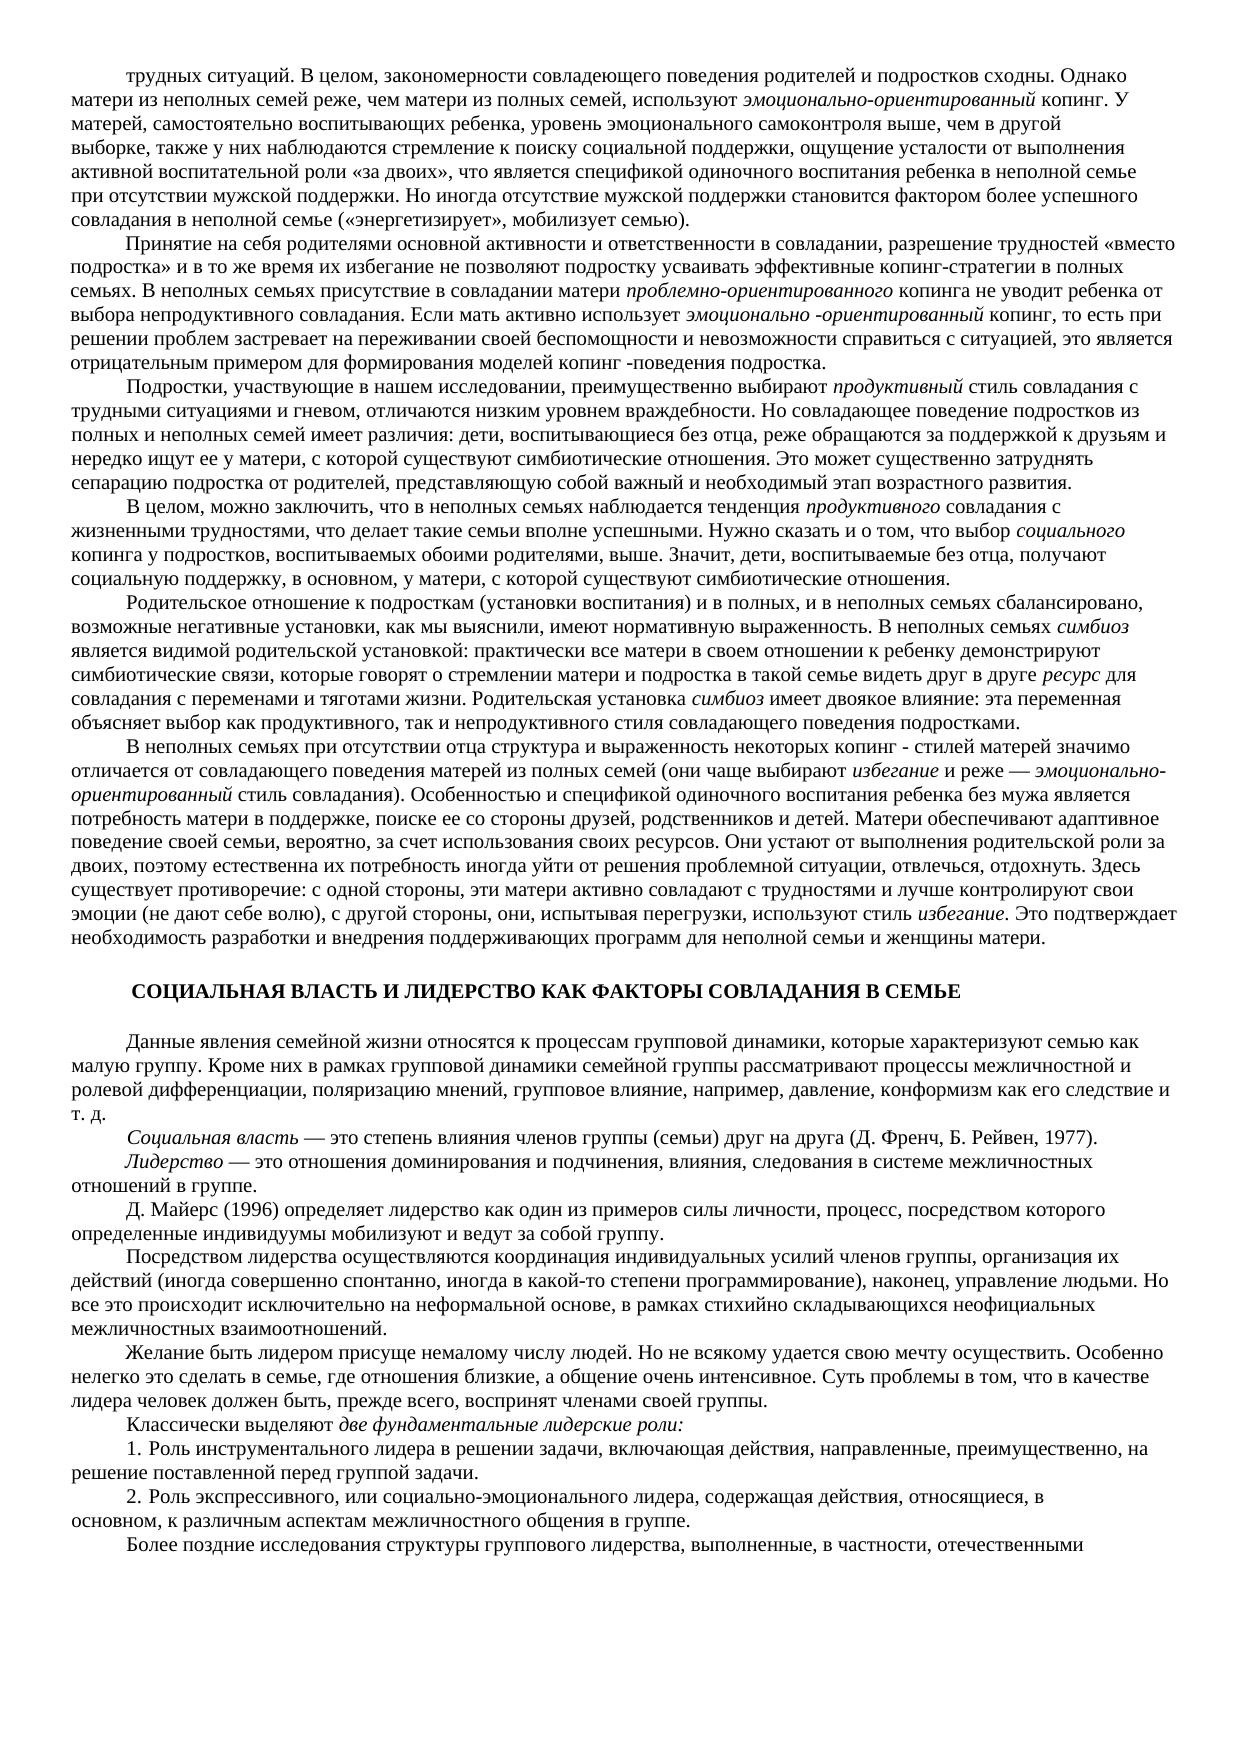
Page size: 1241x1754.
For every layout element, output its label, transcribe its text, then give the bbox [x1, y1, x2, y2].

text Социальная власть — это степень влияния членов группы (семьи) друг на друга (Д. Френч, Б. Рейвен, 1977). [127, 1125, 1178, 1149]
text Лидерство — это отношения доминирования и подчинения, влияния, следования в системе межличностных отношений в группе. [71, 1149, 1178, 1197]
text трудных ситуаций. В целом, закономерности совладеющего поведения родителей и подростков сходны. Однако матери из неполных семей реже, чем матери из полных семей, используют эмоционально-ориентированный копинг. У матерей, самостоятельно воспитывающих ребенка, уровень эмоционального самоконтроля выше, чем в другой выборке, также у них наблюдаются стремление к поиску социальной поддержки, ощущение усталости от выполнения активной воспитательной роли «за двоих», что является спецификой одиночного воспитания ребенка в неполной семье при отсутствии мужской поддержки. Но иногда отсутствие мужской поддержки становится фактором более успешного совладания в неполной семье («энергетизирует», мобилизует семью). [71, 63, 1144, 231]
text В неполных семьях при отсутствии отца структура и выраженность некоторых копинг - стилей матерей значимо отличается от совладающего поведения матерей из полных семей (они чаще выбирают избегание и реже — эмоционально-ориентированный стиль совладания). Особенностью и спецификой одиночного воспитания ребенка без мужа является потребность матери в поддержке, поиске ее со стороны друзей, родственников и детей. Матери обеспечивают адаптивное поведение своей семьи, вероятно, за счет использования своих ресурсов. Они устают от выполнения родительской роли за двоих, поэтому естественна их потребность иногда уйти от решения проблемной ситуации, отвлечься, отдохнуть. Здесь существует противоречие: с одной стороны, эти матери активно совладают с трудностями и лучше контролируют свои эмоции (не дают себе волю), с другой стороны, они, испытывая перегрузки, используют стиль избегание. Это подтверждает необходимость разработки и внедрения поддерживающих программ для неполной семьи и женщины матери. [71, 734, 1178, 949]
text Более поздние исследования структуры группового лидерства, выполненные, в частности, отечественными [126, 1533, 1178, 1557]
text Подростки, участвующие в нашем исследовании, преимущественно выбирают продуктивный стиль совладания с трудными ситуациями и гневом, отличаются низким уровнем враждебности. Но совладающее поведение подростков из полных и неполных семей имеет различия: дети, воспитывающиеся без отца, реже обращаются за поддержкой к друзьям и нередко ищут ее у матери, с которой существуют симбиотические отношения. Это может существенно затруднять сепарацию подростка от родителей, представляющую собой важный и необходимый этап возрастного развития. [71, 374, 1178, 494]
text Д. Майерс (1996) определяет лидерство как один из примеров силы личности, процесс, посредством которого определенные индивидуумы мобилизуют и ведут за собой группу. [71, 1197, 1178, 1245]
text Желание быть лидером присуще немалому числу людей. Но не всякому удается свою мечту осуществить. Особенно нелегко это сделать в семье, где отношения близкие, а общение очень интенсивное. Суть проблемы в том, что в качестве лидера человек должен быть, прежде всего, воспринят членами своей группы. [71, 1341, 1178, 1412]
text Родительское отношение к подросткам (установки воспитания) и в полных, и в неполных семьях сбалансировано, возможные негативные установки, как мы выяснили, имеют нормативную выраженность. В неполных семьях симбиоз является видимой родительской установкой: практически все матери в своем отношении к ребенку демонстрируют симбиотические связи, которые говорят о стремлении матери и подростка в такой семье видеть друг в друге ресурс для совладания с переменами и тяготами жизни. Родительская установка симбиоз имеет двоякое влияние: эта переменная объясняет выбор как продуктивного, так и непродуктивного стиля совладающего поведения подростками. [71, 590, 1178, 734]
text Данные явления семейной жизни относятся к процессам групповой динамики, которые характеризуют семью как малую группу. Кроме них в рамках групповой динамики семейной группы рассматривают процессы межличностной и ролевой дифференциации, поляризацию мнений, групповое влияние, например, давление, конформизм как его следствие и т. д. [71, 1029, 1178, 1125]
text Классически выделяют две фундаментальные лидерские роли: [126, 1412, 1178, 1436]
text СОЦИАЛЬНАЯ ВЛАСТЬ И ЛИДЕРСТВО КАК ФАКТОРЫ СОВЛАДАНИЯ В СЕМЬЕ [131, 978, 1178, 1003]
text В целом, можно заключить, что в неполных семьях наблюдается тенденция продуктивного совладания с жизненными трудностями, что делает такие семьи вполне успешными. Нужно сказать и о том, что выбор социального копинга у подростков, воспитываемых обоими родителями, выше. Значит, дети, воспитываемые без отца, получают социальную поддержку, в основном, у матери, с которой существуют симбиотические отношения. [71, 494, 1178, 590]
list Роль экспрессивного, или социально-эмоционального лидера, содержащая действия, относящиеся, в основном, к различным аспектам межличностного общения в группе. [71, 1485, 1098, 1533]
list Роль инструментального лидера в решении задачи, включающая действия, направленные, преимущественно, на решение поставленной перед группой задачи. [71, 1436, 1178, 1484]
text Посредством лидерства осуществляются координация индивидуальных усилий членов группы, организация их действий (иногда совершенно спонтанно, иногда в какой-то степени программирование), наконец, управление людьми. Но все это происходит исключительно на неформальной основе, в рамках стихийно складывающихся неофициальных межличностных взаимоотношений. [71, 1245, 1178, 1341]
text Принятие на себя родителями основной активности и ответственности в совладании, разрешение трудностей «вместо подростка» и в то же время их избегание не позволяют подростку усваивать эффективные копинг-стратегии в полных семьях. В неполных семьях присутствие в совладании матери проблемно-ориентированного копинга не уводит ребенка от выбора непродуктивного совладания. Если мать активно использует эмоционально -ориентированный копинг, то есть при решении проблем застревает на переживании своей беспомощности и невозможности справиться с ситуацией, это является отрицательным примером для формирования моделей копинг -поведения подростка. [70, 231, 1178, 374]
